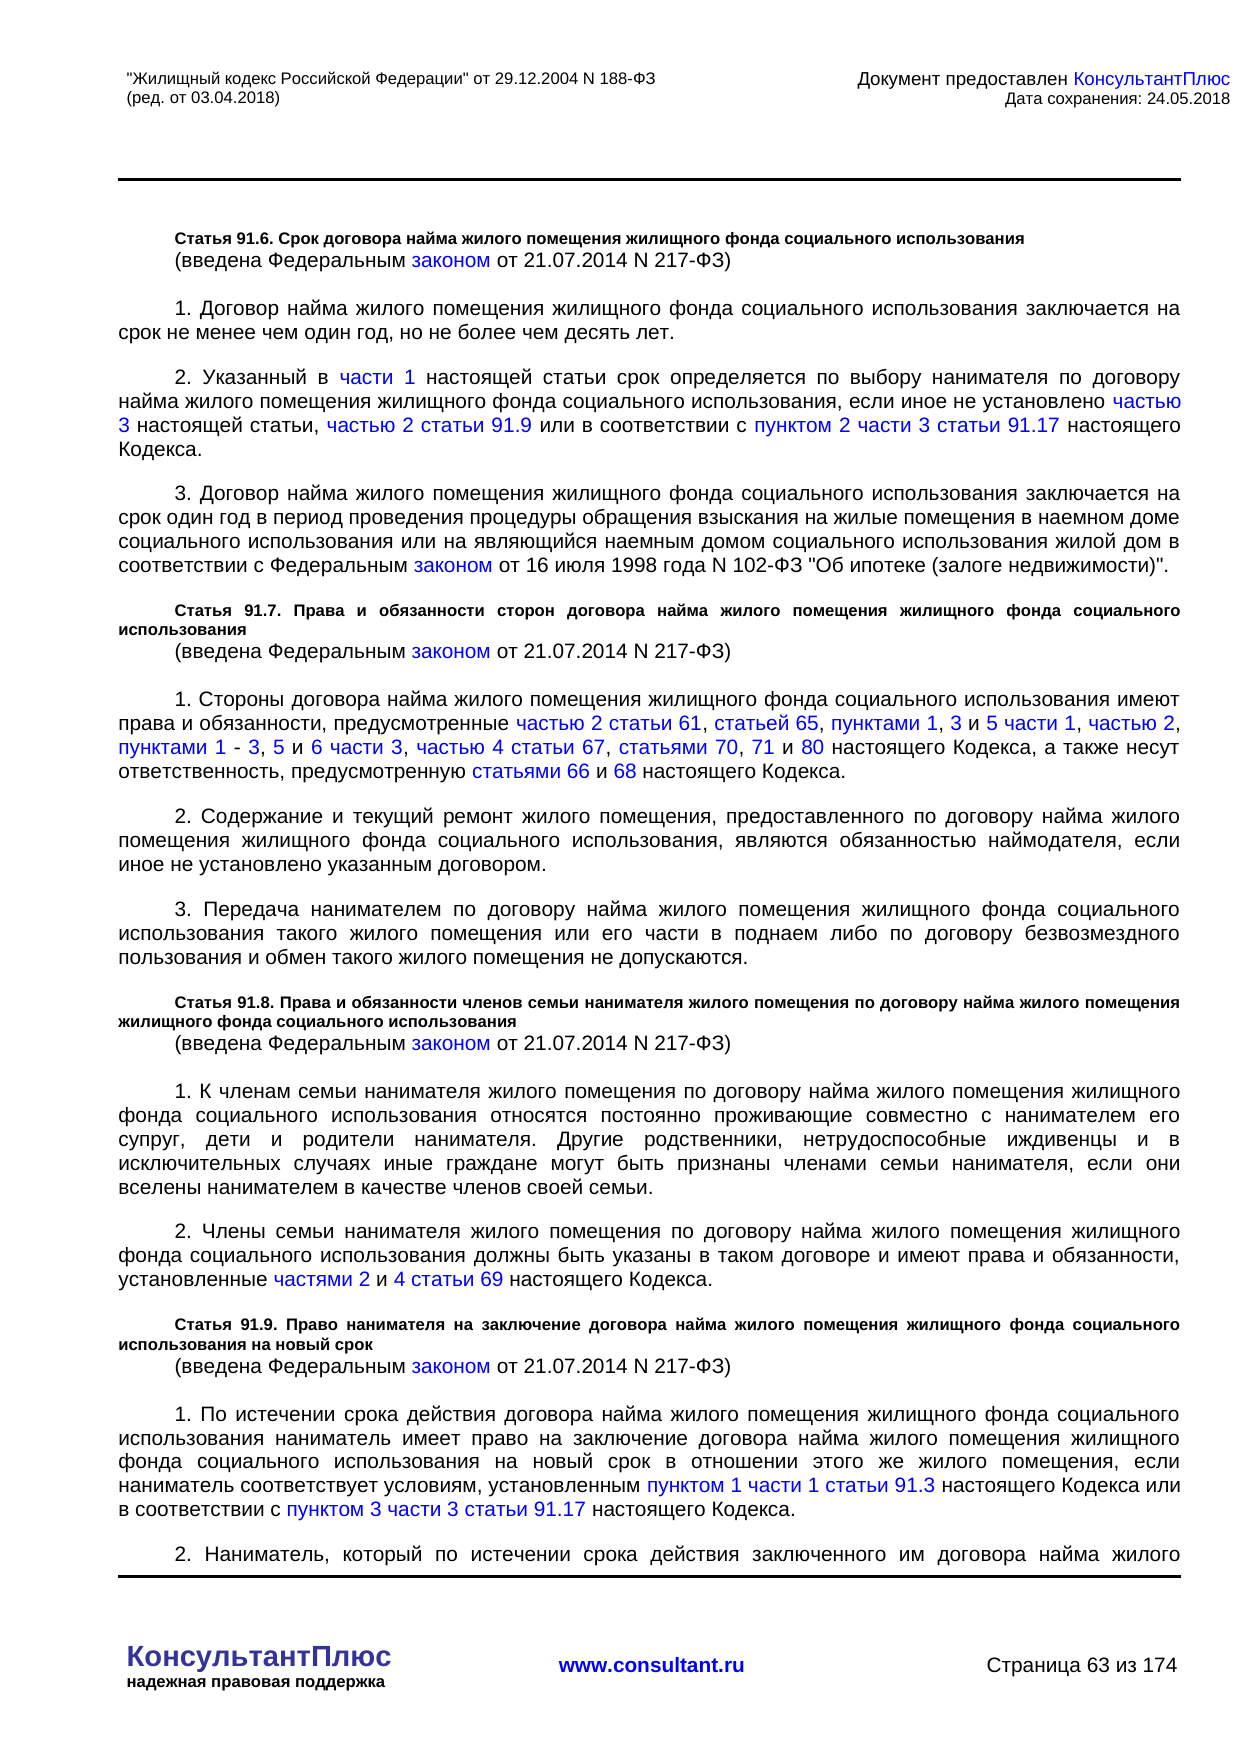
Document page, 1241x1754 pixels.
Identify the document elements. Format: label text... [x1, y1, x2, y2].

text 2. Указанный в части 1 настоящей статьи срок определяется по выбору нанимателя по договору найма жилого помещения жилищного фонда социального использования, если иное не установлено частью 3 настоящей статьи, частью 2 статьи 91.9 или в соответствии с пунктом 2 части 3 статьи 91.17 настоящего Кодекса. [118, 364, 1181, 460]
title Статья 91.7. Права и обязанности сторон договора найма жилого помещения жилищного фонда социального использования [118, 601, 1181, 639]
text 1. По истечении срока действия договора найма жилого помещения жилищного фонда социального использования наниматель имеет право на заключение договора найма жилого помещения жилищного фонда социального использования на новый срок в отношении этого же жилого помещения, если наниматель соответствует условиям, установленным пунктом 1 части 1 статьи 91.3 настоящего Кодекса или в соответствии с пунктом 3 части 3 статьи 91.17 настоящего Кодекса. [118, 1401, 1181, 1521]
text 1. Стороны договора найма жилого помещения жилищного фонда социального использования имеют права и обязанности, предусмотренные частью 2 статьи 61, статьей 65, пунктами 1, 3 и 5 части 1, частью 2, пунктами 1 - 3, 5 и 6 части 3, частью 4 статьи 67, статьями 70, 71 и 80 настоящего Кодекса, а также несут ответственность, предусмотренную статьями 66 и 68 настоящего Кодекса. [118, 687, 1181, 783]
text (введена Федеральным законом от 21.07.2014 N 217-ФЗ) [118, 639, 1181, 663]
title Статья 91.6. Срок договора найма жилого помещения жилищного фонда социального использования [118, 229, 1181, 248]
text 3. Договор найма жилого помещения жилищного фонда социального использования заключается на срок один год в период проведения процедуры обращения взыскания на жилые помещения в наемном доме социального использования или на являющийся наемным домом социального использования жилой дом в соответствии с Федеральным законом от 16 июля 1998 года N 102-ФЗ "Об ипотеке (залоге недвижимости)". [118, 481, 1181, 577]
text 1. К членам семьи нанимателя жилого помещения по договору найма жилого помещения жилищного фонда социального использования относятся постоянно проживающие совместно с нанимателем его супруг, дети и родители нанимателя. Другие родственники, нетрудоспособные иждивенцы и в исключительных случаях иные граждане могут быть признаны членами семьи нанимателя, если они вселены нанимателем в качестве членов своей семьи. [118, 1079, 1181, 1198]
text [118, 1542, 1181, 1566]
text 2. Содержание и текущий ремонт жилого помещения, предоставленного по договору найма жилого помещения жилищного фонда социального использования, являются обязанностью наймодателя, если иное не установлено указанным договором. [118, 804, 1181, 876]
text (введена Федеральным законом от 21.07.2014 N 217-ФЗ) [118, 1353, 1181, 1377]
text 2. Члены семьи нанимателя жилого помещения по договору найма жилого помещения жилищного фонда социального использования должны быть указаны в таком договоре и имеют права и обязанности, установленные частями 2 и 4 статьи 69 настоящего Кодекса. [118, 1219, 1181, 1291]
text 3. Передача нанимателем по договору найма жилого помещения жилищного фонда социального использования такого жилого помещения или его части в поднаем либо по договору безвозмездного пользования и обмен такого жилого помещения не допускаются. [118, 897, 1181, 968]
text (введена Федеральным законом от 21.07.2014 N 217-ФЗ) [118, 1031, 1181, 1055]
text (введена Федеральным законом от 21.07.2014 N 217-ФЗ) [118, 248, 1181, 272]
title Статья 91.8. Права и обязанности членов семьи нанимателя жилого помещения по договору найма жилого помещения жилищного фонда социального использования [118, 992, 1181, 1031]
text 1. Договор найма жилого помещения жилищного фонда социального использования заключается на срок не менее чем один год, но не более чем десять лет. [118, 296, 1181, 344]
title Статья 91.9. Право нанимателя на заключение договора найма жилого помещения жилищного фонда социального использования на новый срок [118, 1315, 1181, 1353]
